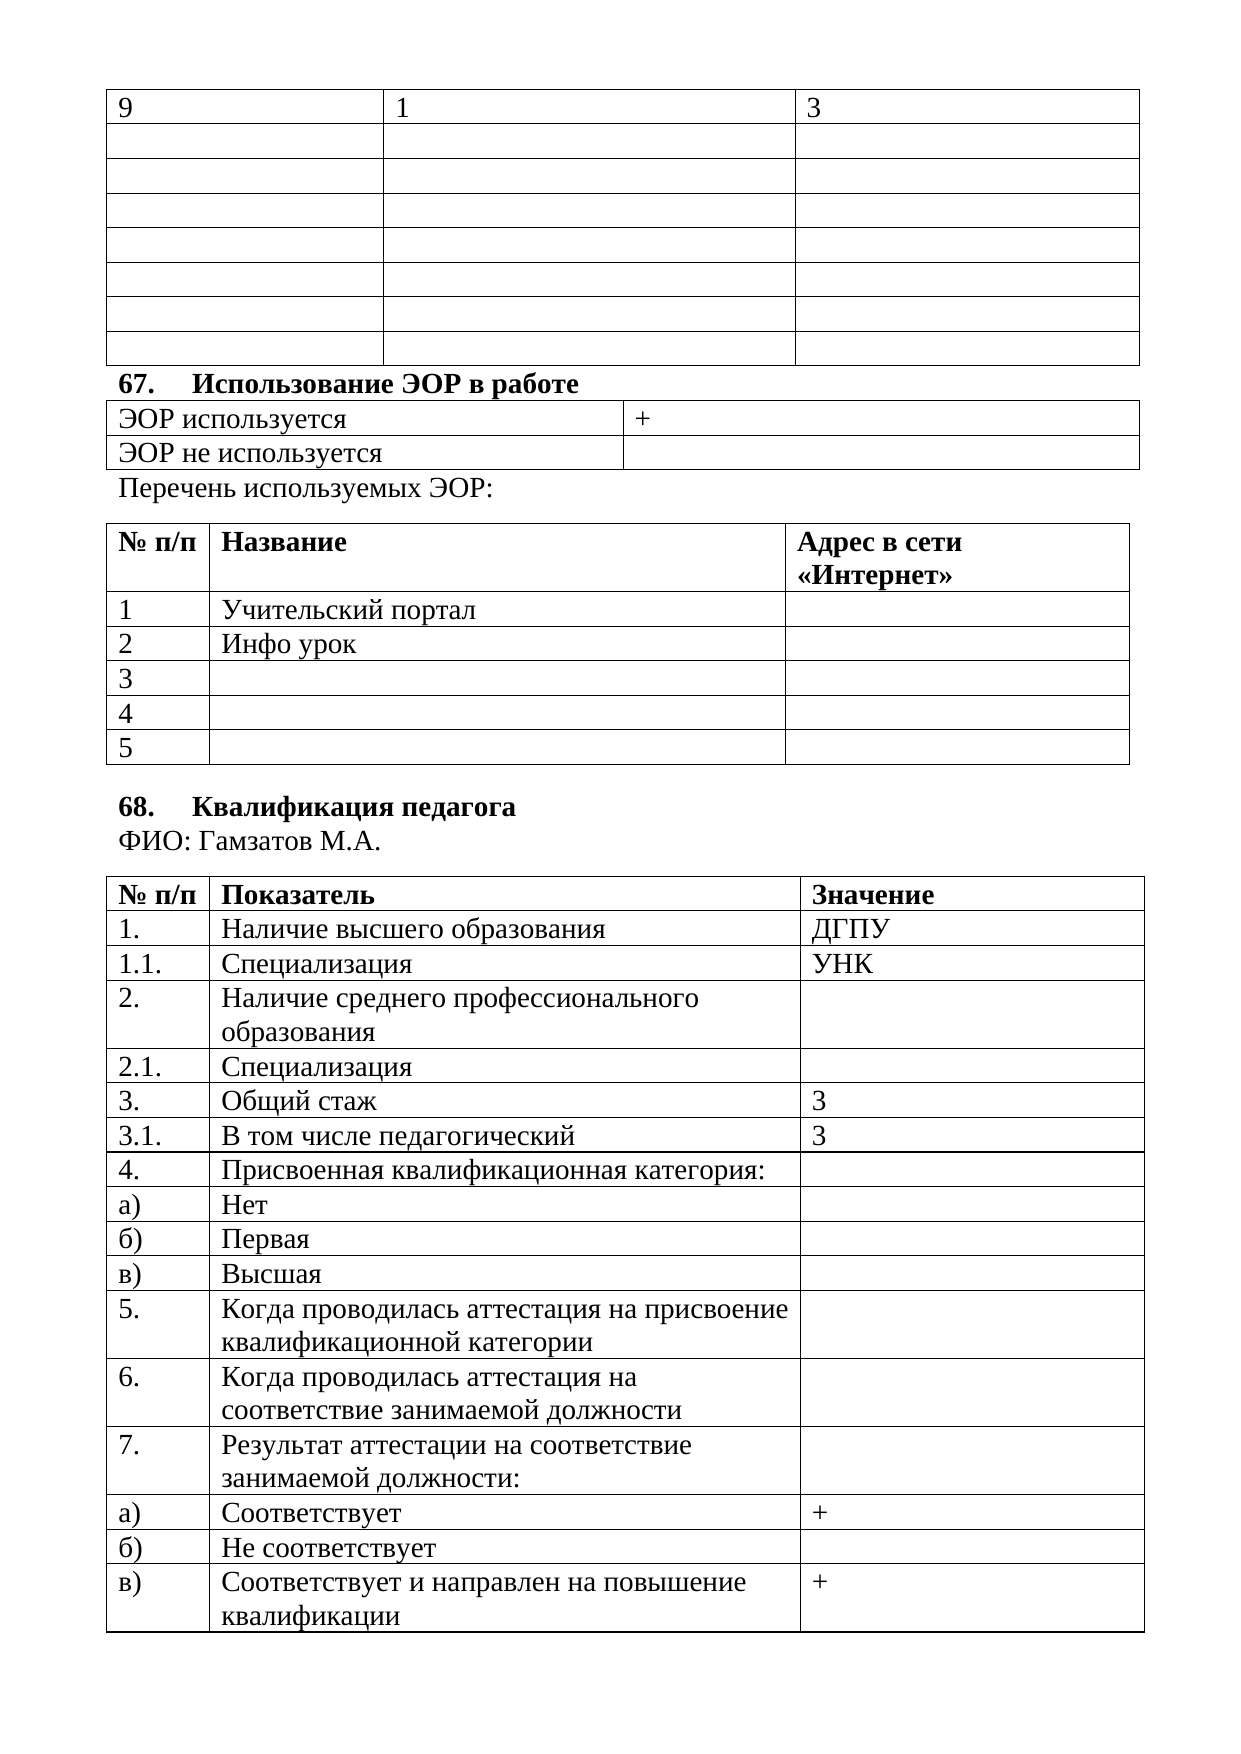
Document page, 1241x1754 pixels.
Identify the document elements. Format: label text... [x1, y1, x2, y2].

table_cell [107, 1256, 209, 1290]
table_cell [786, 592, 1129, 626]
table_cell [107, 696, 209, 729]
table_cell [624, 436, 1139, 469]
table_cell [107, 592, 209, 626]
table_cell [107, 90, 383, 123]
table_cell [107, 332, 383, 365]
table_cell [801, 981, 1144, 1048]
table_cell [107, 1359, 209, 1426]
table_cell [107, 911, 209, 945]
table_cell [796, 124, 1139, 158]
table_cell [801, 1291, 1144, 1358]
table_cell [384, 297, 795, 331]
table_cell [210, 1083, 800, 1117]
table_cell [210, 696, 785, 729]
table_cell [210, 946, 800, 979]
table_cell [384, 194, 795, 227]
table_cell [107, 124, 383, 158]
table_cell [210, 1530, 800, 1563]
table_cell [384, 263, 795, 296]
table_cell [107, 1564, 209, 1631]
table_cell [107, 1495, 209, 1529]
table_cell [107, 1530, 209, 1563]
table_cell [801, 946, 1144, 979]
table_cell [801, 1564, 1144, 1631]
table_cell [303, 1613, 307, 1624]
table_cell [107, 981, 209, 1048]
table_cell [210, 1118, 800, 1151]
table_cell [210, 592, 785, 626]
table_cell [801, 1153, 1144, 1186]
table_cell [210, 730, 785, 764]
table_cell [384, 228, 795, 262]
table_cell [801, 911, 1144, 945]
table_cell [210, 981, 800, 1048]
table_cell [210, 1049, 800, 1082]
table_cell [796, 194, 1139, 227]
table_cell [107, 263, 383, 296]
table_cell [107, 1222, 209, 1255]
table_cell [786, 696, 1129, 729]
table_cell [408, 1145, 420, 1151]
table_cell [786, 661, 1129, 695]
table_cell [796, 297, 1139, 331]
list Квалификация педагога [118, 789, 1167, 823]
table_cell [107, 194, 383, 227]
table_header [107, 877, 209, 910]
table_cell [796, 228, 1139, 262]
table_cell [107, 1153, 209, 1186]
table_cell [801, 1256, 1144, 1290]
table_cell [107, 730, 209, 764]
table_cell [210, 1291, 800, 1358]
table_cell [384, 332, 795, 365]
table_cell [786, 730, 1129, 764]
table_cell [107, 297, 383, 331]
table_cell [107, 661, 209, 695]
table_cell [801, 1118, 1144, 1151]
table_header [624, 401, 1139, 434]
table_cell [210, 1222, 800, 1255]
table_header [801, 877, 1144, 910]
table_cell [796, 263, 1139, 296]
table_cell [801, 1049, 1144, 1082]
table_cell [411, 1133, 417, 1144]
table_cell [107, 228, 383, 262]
list Использование ЭОР в работе [118, 366, 1167, 400]
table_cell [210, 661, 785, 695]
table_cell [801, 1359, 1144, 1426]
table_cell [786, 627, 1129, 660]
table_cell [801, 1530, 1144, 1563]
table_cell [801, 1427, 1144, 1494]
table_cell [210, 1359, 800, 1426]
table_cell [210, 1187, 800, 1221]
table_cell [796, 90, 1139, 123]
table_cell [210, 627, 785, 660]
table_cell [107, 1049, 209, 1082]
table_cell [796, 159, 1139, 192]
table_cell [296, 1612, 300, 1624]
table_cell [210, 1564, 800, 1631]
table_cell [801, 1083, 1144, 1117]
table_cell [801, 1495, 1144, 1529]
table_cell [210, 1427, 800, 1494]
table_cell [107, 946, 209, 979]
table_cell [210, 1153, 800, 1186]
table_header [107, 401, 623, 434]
list ФИО: Гамзатов М.А. [118, 823, 1167, 857]
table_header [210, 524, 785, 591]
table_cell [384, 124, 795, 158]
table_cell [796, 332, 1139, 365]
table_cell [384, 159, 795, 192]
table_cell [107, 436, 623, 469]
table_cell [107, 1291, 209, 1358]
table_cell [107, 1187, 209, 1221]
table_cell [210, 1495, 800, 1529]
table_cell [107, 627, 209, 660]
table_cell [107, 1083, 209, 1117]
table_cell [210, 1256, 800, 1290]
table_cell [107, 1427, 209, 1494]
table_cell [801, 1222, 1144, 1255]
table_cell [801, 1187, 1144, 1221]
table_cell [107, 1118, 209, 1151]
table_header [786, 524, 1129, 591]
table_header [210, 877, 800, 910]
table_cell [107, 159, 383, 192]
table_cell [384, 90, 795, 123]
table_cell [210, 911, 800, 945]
text Перечень используемых ЭОР: [118, 470, 1167, 504]
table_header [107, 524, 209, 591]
